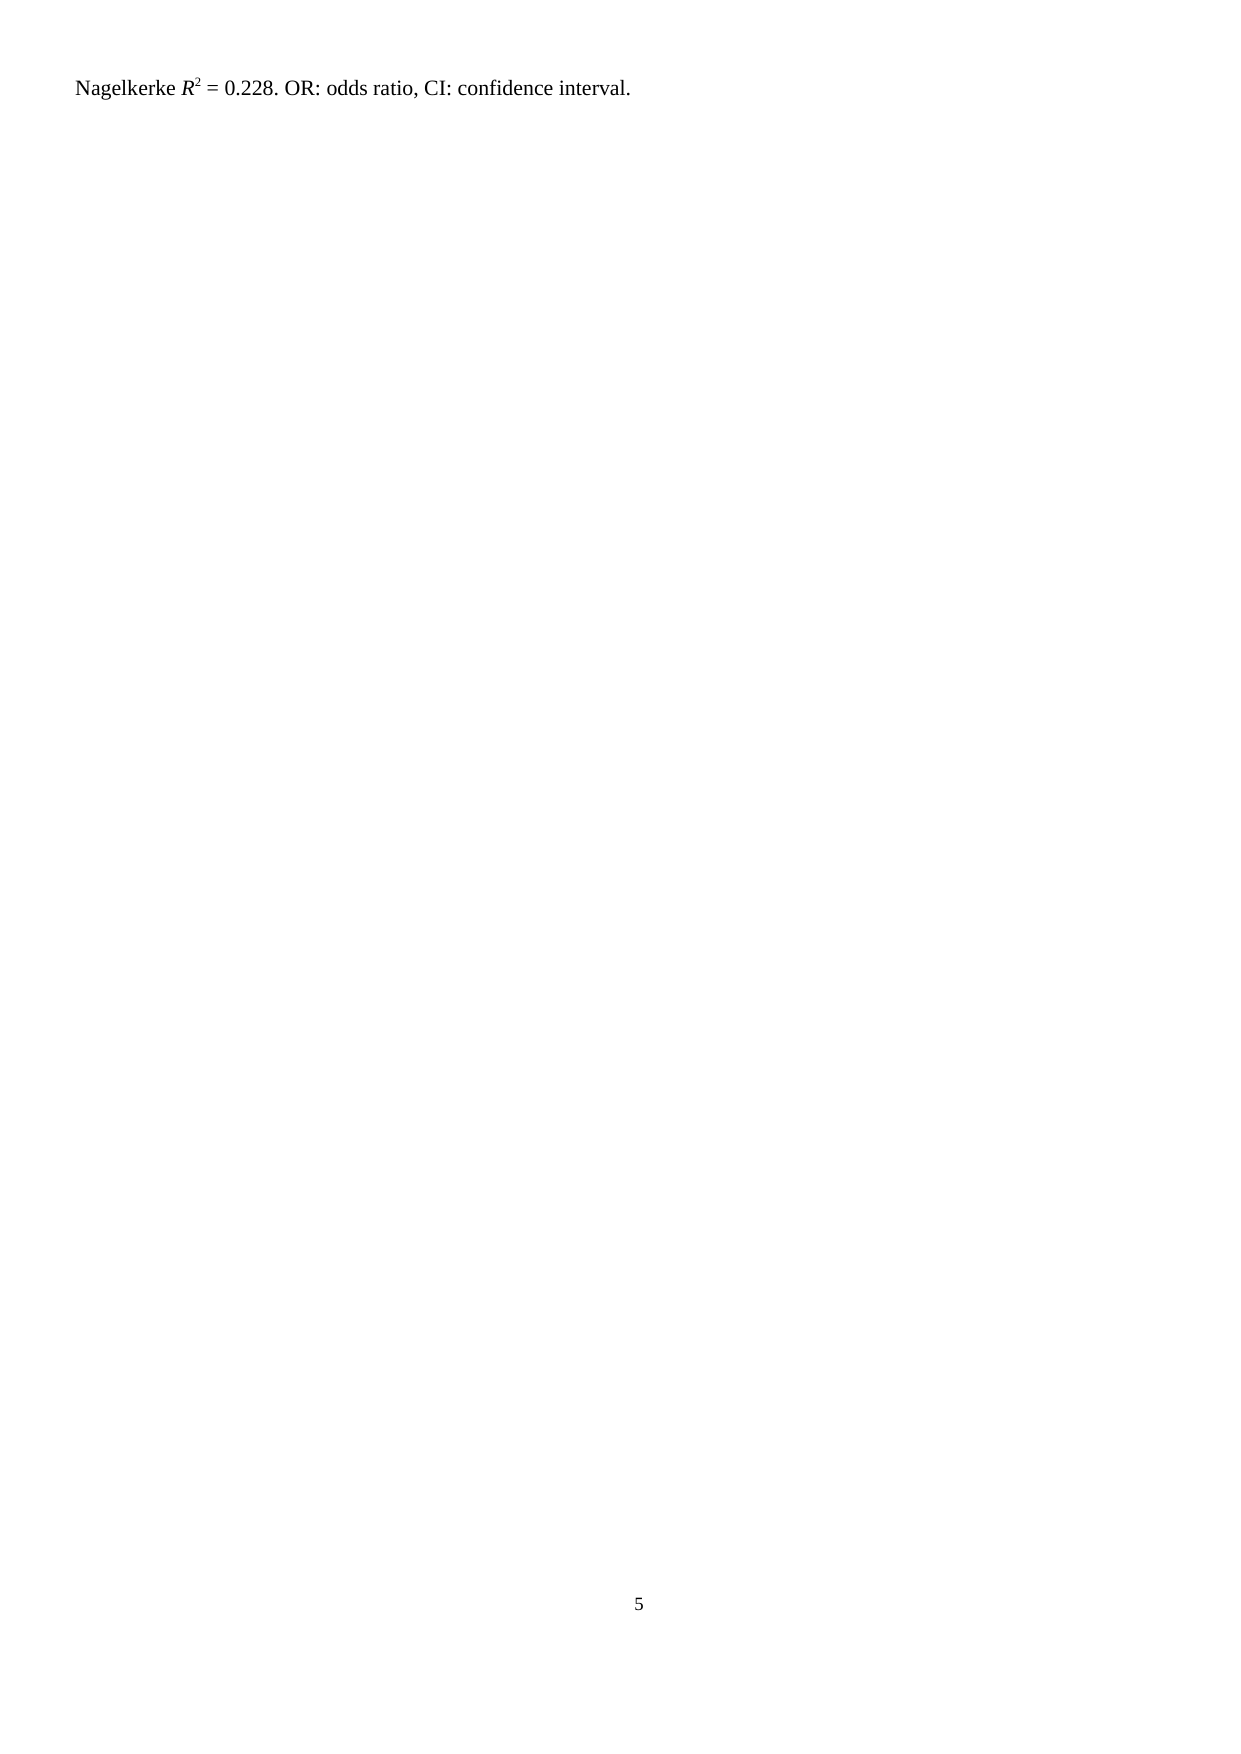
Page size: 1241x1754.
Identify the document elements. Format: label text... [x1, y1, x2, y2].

text Nagelkerke R2 = 0.228. OR: odds ratio, CI: confidence interval. [75, 75, 1165, 100]
